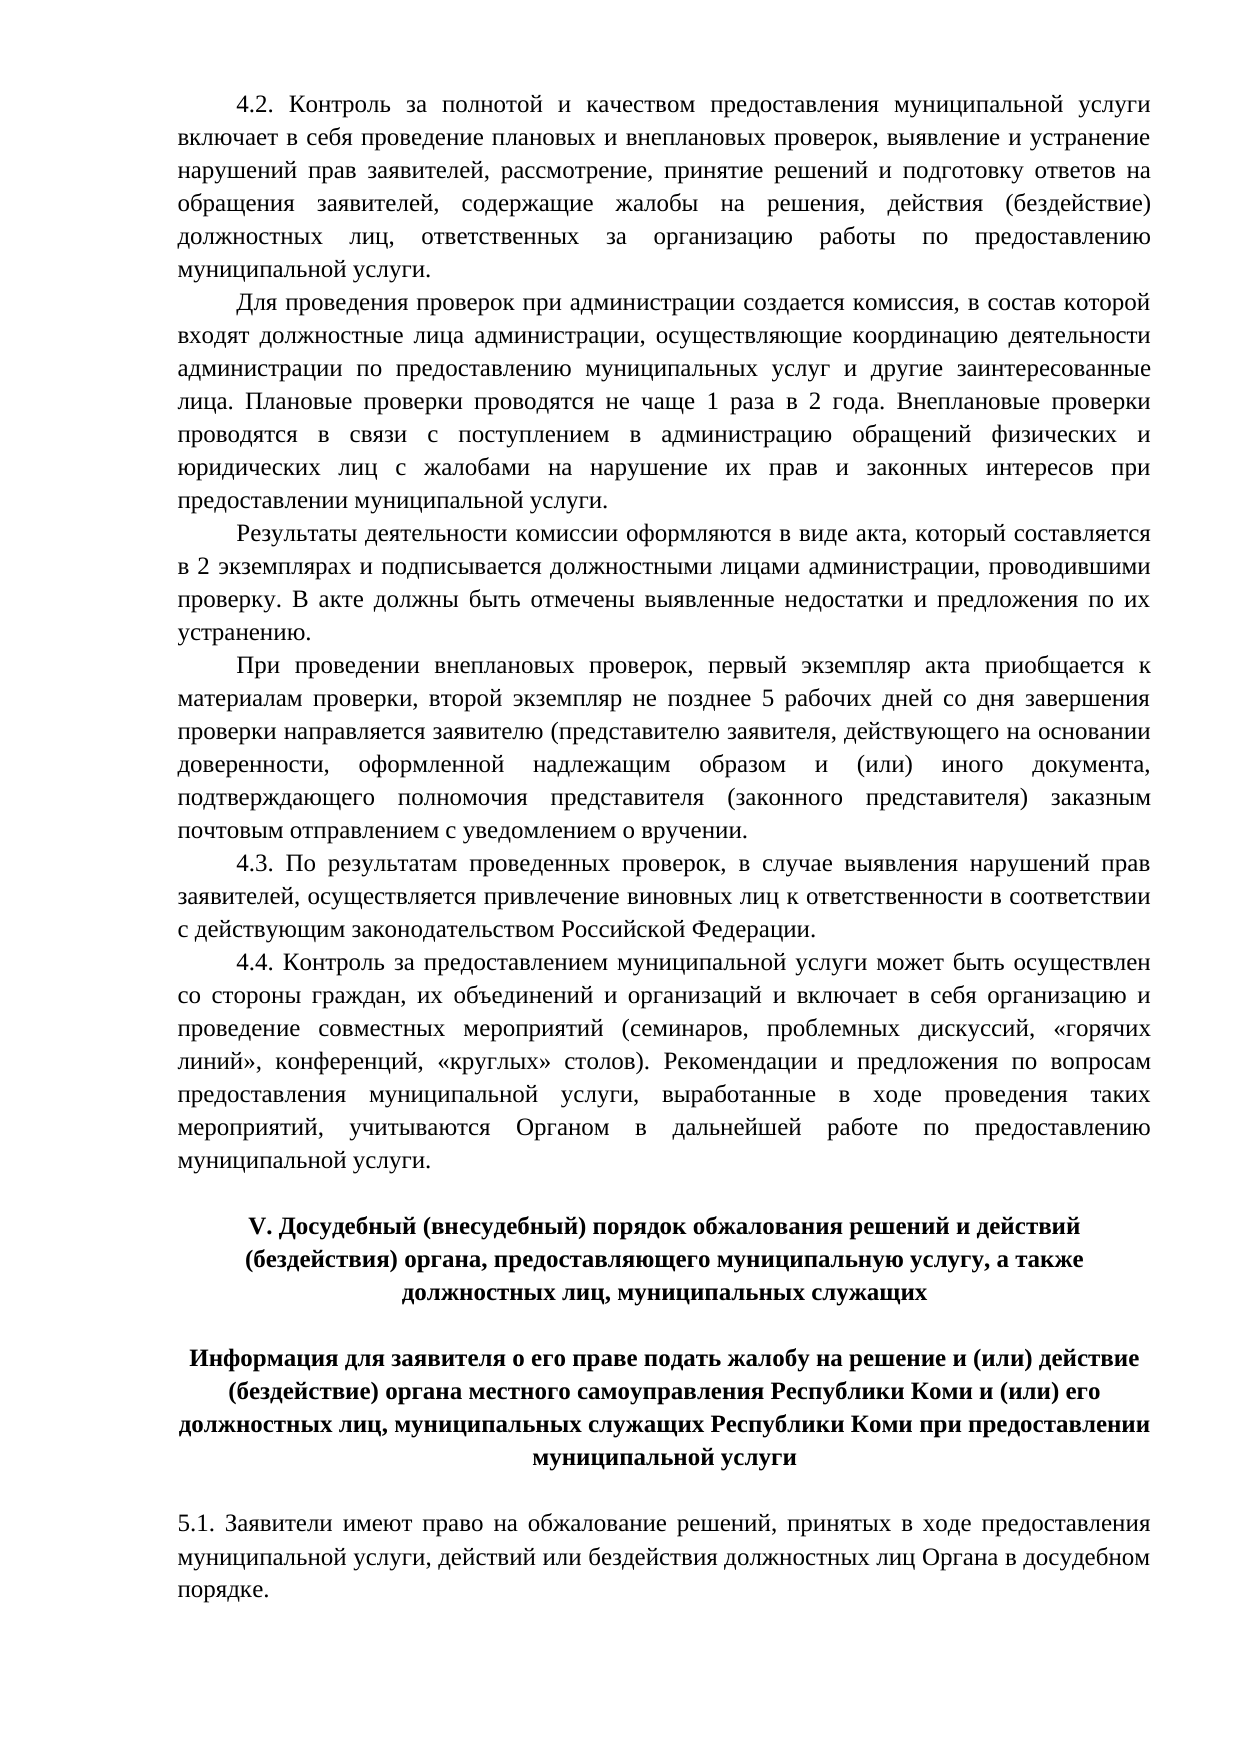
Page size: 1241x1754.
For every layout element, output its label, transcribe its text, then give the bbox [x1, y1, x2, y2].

text 4.2. Контроль за полнотой и качеством предоставления муниципальной услуги включает в себя проведение плановых и внеплановых проверок, выявление и устранение нарушений прав заявителей, рассмотрение, принятие решений и подготовку ответов на обращения заявителей, содержащие жалобы на решения, действия (бездействие) должностных лиц, ответственных за организацию работы по предоставлению муниципальной услуги. [177, 89, 1152, 282]
text V. Досудебный (внесудебный) порядок обжалования решений и действий (бездействия) органа, предоставляющего муниципальную услугу, а также должностных лиц, муниципальных служащих [177, 1211, 1152, 1306]
text 5.1. Заявители имеют право на обжалование решений, принятых в ходе предоставления муниципальной услуги, действий или бездействия должностных лиц Органа в досудебном порядке. [177, 1508, 1152, 1603]
text Информация для заявителя о его праве подать жалобу на решение и (или) действие (бездействие) органа местного самоуправления Республики Коми и (или) его должностных лиц, муниципальных служащих Республики Коми при предоставлении муниципальной услуги [177, 1343, 1152, 1471]
text 4.3. По результатам проведенных проверок, в случае выявления нарушений прав заявителей, осуществляется привлечение виновных лиц к ответственности в соответствии с действующим законодательством Российской Федерации. [177, 848, 1152, 943]
text Результаты деятельности комиссии оформляются в виде акта, который составляется в 2 экземплярах и подписывается должностными лицами администрации, проводившими проверку. В акте должны быть отмечены выявленные недостатки и предложения по их устранению. [177, 518, 1152, 646]
text 4.4. Контроль за предоставлением муниципальной услуги может быть осуществлен со стороны граждан, их объединений и организаций и включает в себя организацию и проведение совместных мероприятий (семинаров, проблемных дискуссий, «горячих линий», конференций, «круглых» столов). Рекомендации и предложения по вопросам предоставления муниципальной услуги, выработанные в ходе проведения таких мероприятий, учитываются Органом в дальнейшей работе по предоставлению муниципальной услуги. [177, 947, 1152, 1174]
text При проведении внеплановых проверок, первый экземпляр акта приобщается к материалам проверки, второй экземпляр не позднее 5 рабочих дней со дня завершения проверки направляется заявителю (представителю заявителя, действующего на основании доверенности, оформленной надлежащим образом и (или) иного документа, подтверждающего полномочия представителя (законного представителя) заказным почтовым отправлением с уведомлением о вручении. [177, 650, 1152, 844]
text Для проведения проверок при администрации создается комиссия, в состав которой входят должностные лица администрации, осуществляющие координацию деятельности администрации по предоставлению муниципальных услуг и другие заинтересованные лица. Плановые проверки проводятся не чаще 1 раза в 2 года. Внеплановые проверки проводятся в связи с поступлением в администрацию обращений физических и юридических лиц с жалобами на нарушение их прав и законных интересов при предоставлении муниципальной услуги. [177, 287, 1152, 514]
